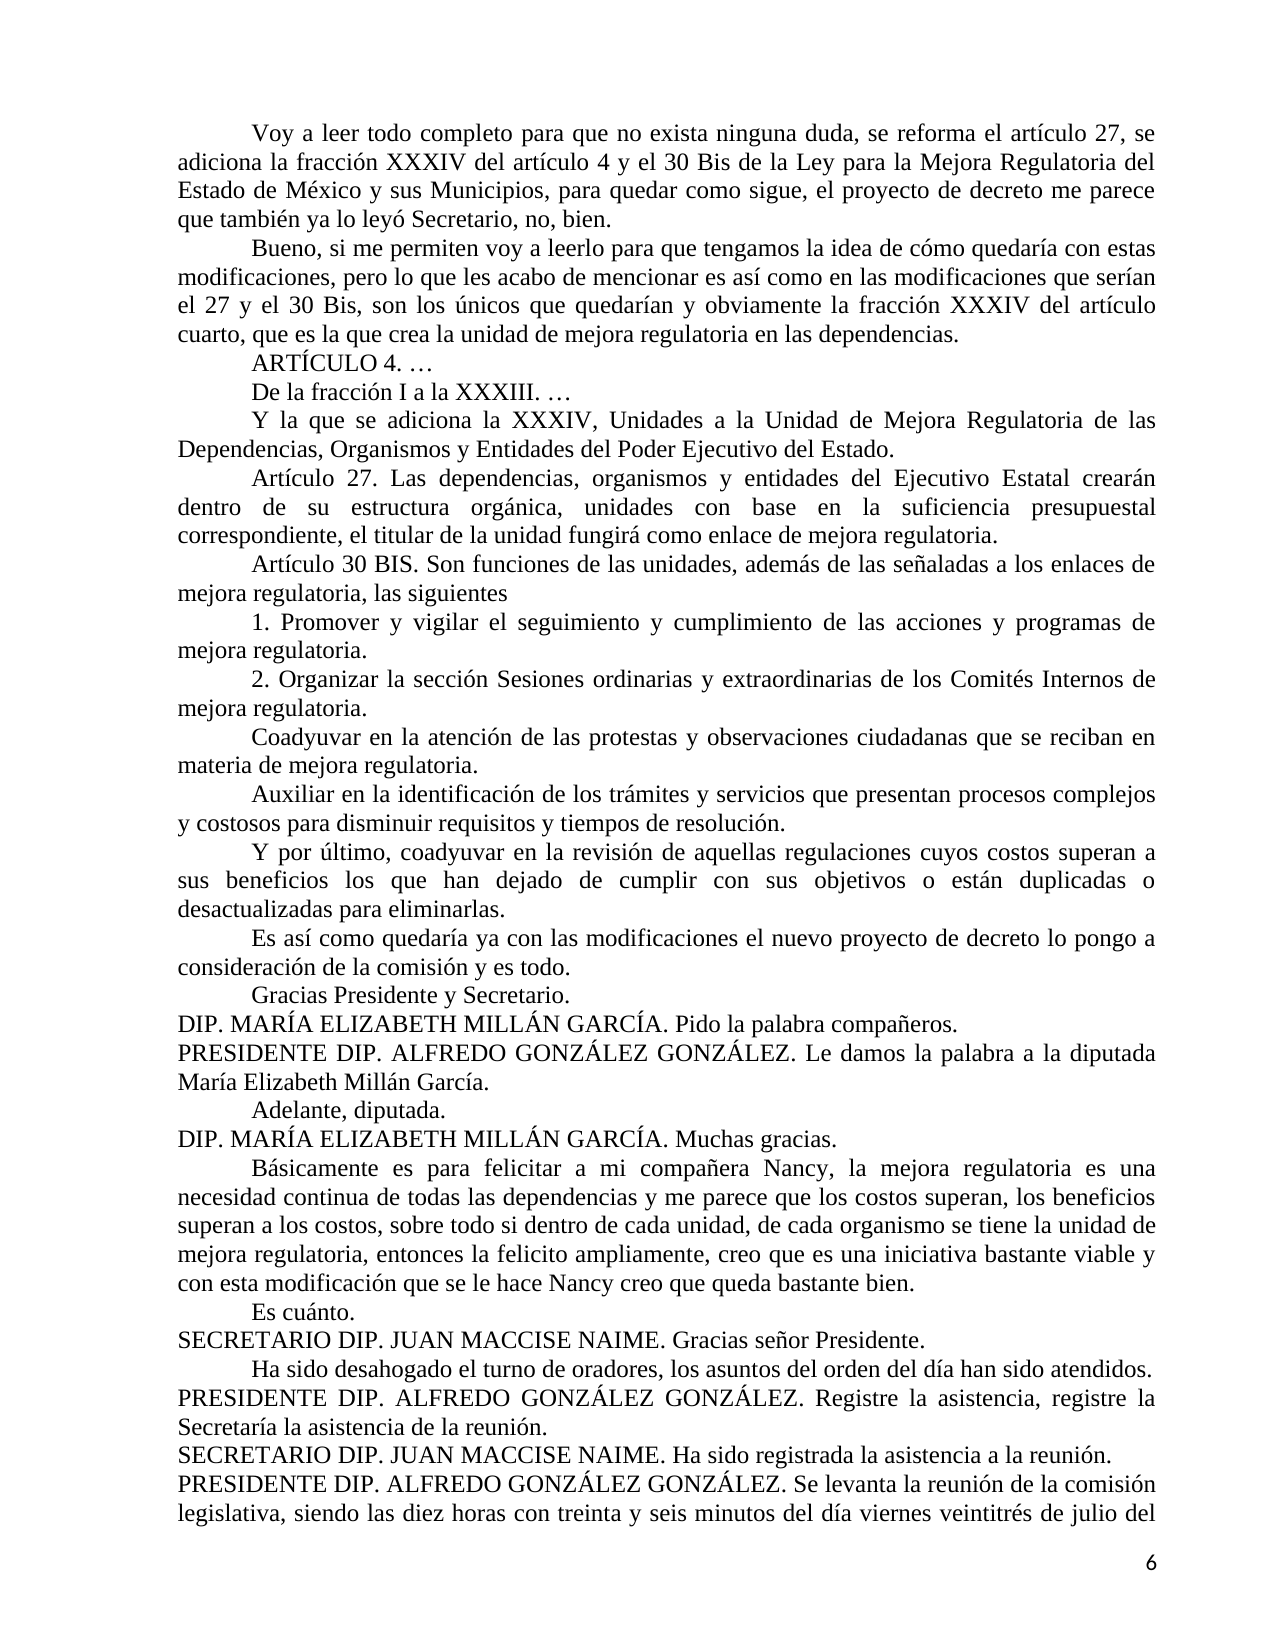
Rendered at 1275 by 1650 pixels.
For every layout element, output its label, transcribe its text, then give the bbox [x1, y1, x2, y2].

text Gracias Presidente y Secretario. [177, 981, 1157, 1009]
text DIP. MARÍA ELIZABETH MILLÁN GARCÍA. Muchas gracias. [177, 1124, 1157, 1153]
text Artículo 27. Las dependencias, organismos y entidades del Ejecutivo Estatal crearán dentro de su estructura orgánica, unidades con base en la suficiencia presupuestal correspondiente, el titular de la unidad fungirá como enlace de mejora regulatoria. [177, 463, 1157, 549]
text Es cuánto. [177, 1297, 1157, 1326]
text Y la que se adiciona la XXXIV, Unidades a la Unidad de Mejora Regulatoria de las Dependencias, Organismos y Entidades del Poder Ejecutivo del Estado. [177, 406, 1157, 463]
text Voy a leer todo completo para que no exista ninguna duda, se reforma el artículo 27, se adiciona la fracción XXXIV del artículo 4 y el 30 Bis de la Ley para la Mejora Regulatoria del Estado de México y sus Municipios, para quedar como sigue, el proyecto de decreto me parece que también ya lo leyó Secretario, no, bien. [177, 118, 1157, 233]
text SECRETARIO DIP. JUAN MACCISE NAIME. Gracias señor Presidente. [177, 1326, 1157, 1354]
text PRESIDENTE DIP. ALFREDO GONZÁLEZ GONZÁLEZ. Le damos la palabra a la diputada María Elizabeth Millán García. [177, 1038, 1157, 1096]
text Es así como quedaría ya con las modificaciones el nuevo proyecto de decreto lo pongo a consideración de la comisión y es todo. [177, 923, 1157, 981]
text PRESIDENTE DIP. ALFREDO GONZÁLEZ GONZÁLEZ. Registre la asistencia, registre la Secretaría la asistencia de la reunión. [177, 1383, 1157, 1441]
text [177, 1469, 1157, 1527]
text Artículo 30 BIS. Son funciones de las unidades, además de las señaladas a los enlaces de mejora regulatoria, las siguientes [177, 549, 1157, 607]
text ARTÍCULO 4. … [177, 348, 1157, 377]
text Bueno, si me permiten voy a leerlo para que tengamos la idea de cómo quedaría con estas modificaciones, pero lo que les acabo de mencionar es así como en las modificaciones que serían el 27 y el 30 Bis, son los únicos que quedarían y obviamente la fracción XXXIV del artículo cuarto, que es la que crea la unidad de mejora regulatoria en las dependencias. [177, 233, 1157, 348]
text 2. Organizar la sección Sesiones ordinarias y extraordinarias de los Comités Internos de mejora regulatoria. [177, 664, 1157, 722]
text DIP. MARÍA ELIZABETH MILLÁN GARCÍA. Pido la palabra compañeros. [177, 1009, 1157, 1038]
text Adelante, diputada. [177, 1096, 1157, 1124]
text Ha sido desahogado el turno de oradores, los asuntos del orden del día han sido atendidos. [177, 1354, 1157, 1383]
text 1. Promover y vigilar el seguimiento y cumplimiento de las acciones y programas de mejora regulatoria. [177, 607, 1157, 664]
text Básicamente es para felicitar a mi compañera Nancy, la mejora regulatoria es una necesidad continua de todas las dependencias y me parece que los costos superan, los beneficios superan a los costos, sobre todo si dentro de cada unidad, de cada organismo se tiene la unidad de mejora regulatoria, entonces la felicito ampliamente, creo que es una iniciativa bastante viable y con esta modificación que se le hace Nancy creo que queda bastante bien. [177, 1153, 1157, 1297]
text Y por último, coadyuvar en la revisión de aquellas regulaciones cuyos costos superan a sus beneficios los que han dejado de cumplir con sus objetivos o están duplicadas o desactualizadas para eliminarlas. [177, 837, 1157, 923]
text Coadyuvar en la atención de las protestas y observaciones ciudadanas que se reciban en materia de mejora regulatoria. [177, 722, 1157, 779]
text Auxiliar en la identificación de los trámites y servicios que presentan procesos complejos y costosos para disminuir requisitos y tiempos de resolución. [177, 779, 1157, 837]
text De la fracción I a la XXXIII. … [177, 377, 1157, 406]
text SECRETARIO DIP. JUAN MACCISE NAIME. Ha sido registrada la asistencia a la reunión. [177, 1441, 1157, 1469]
